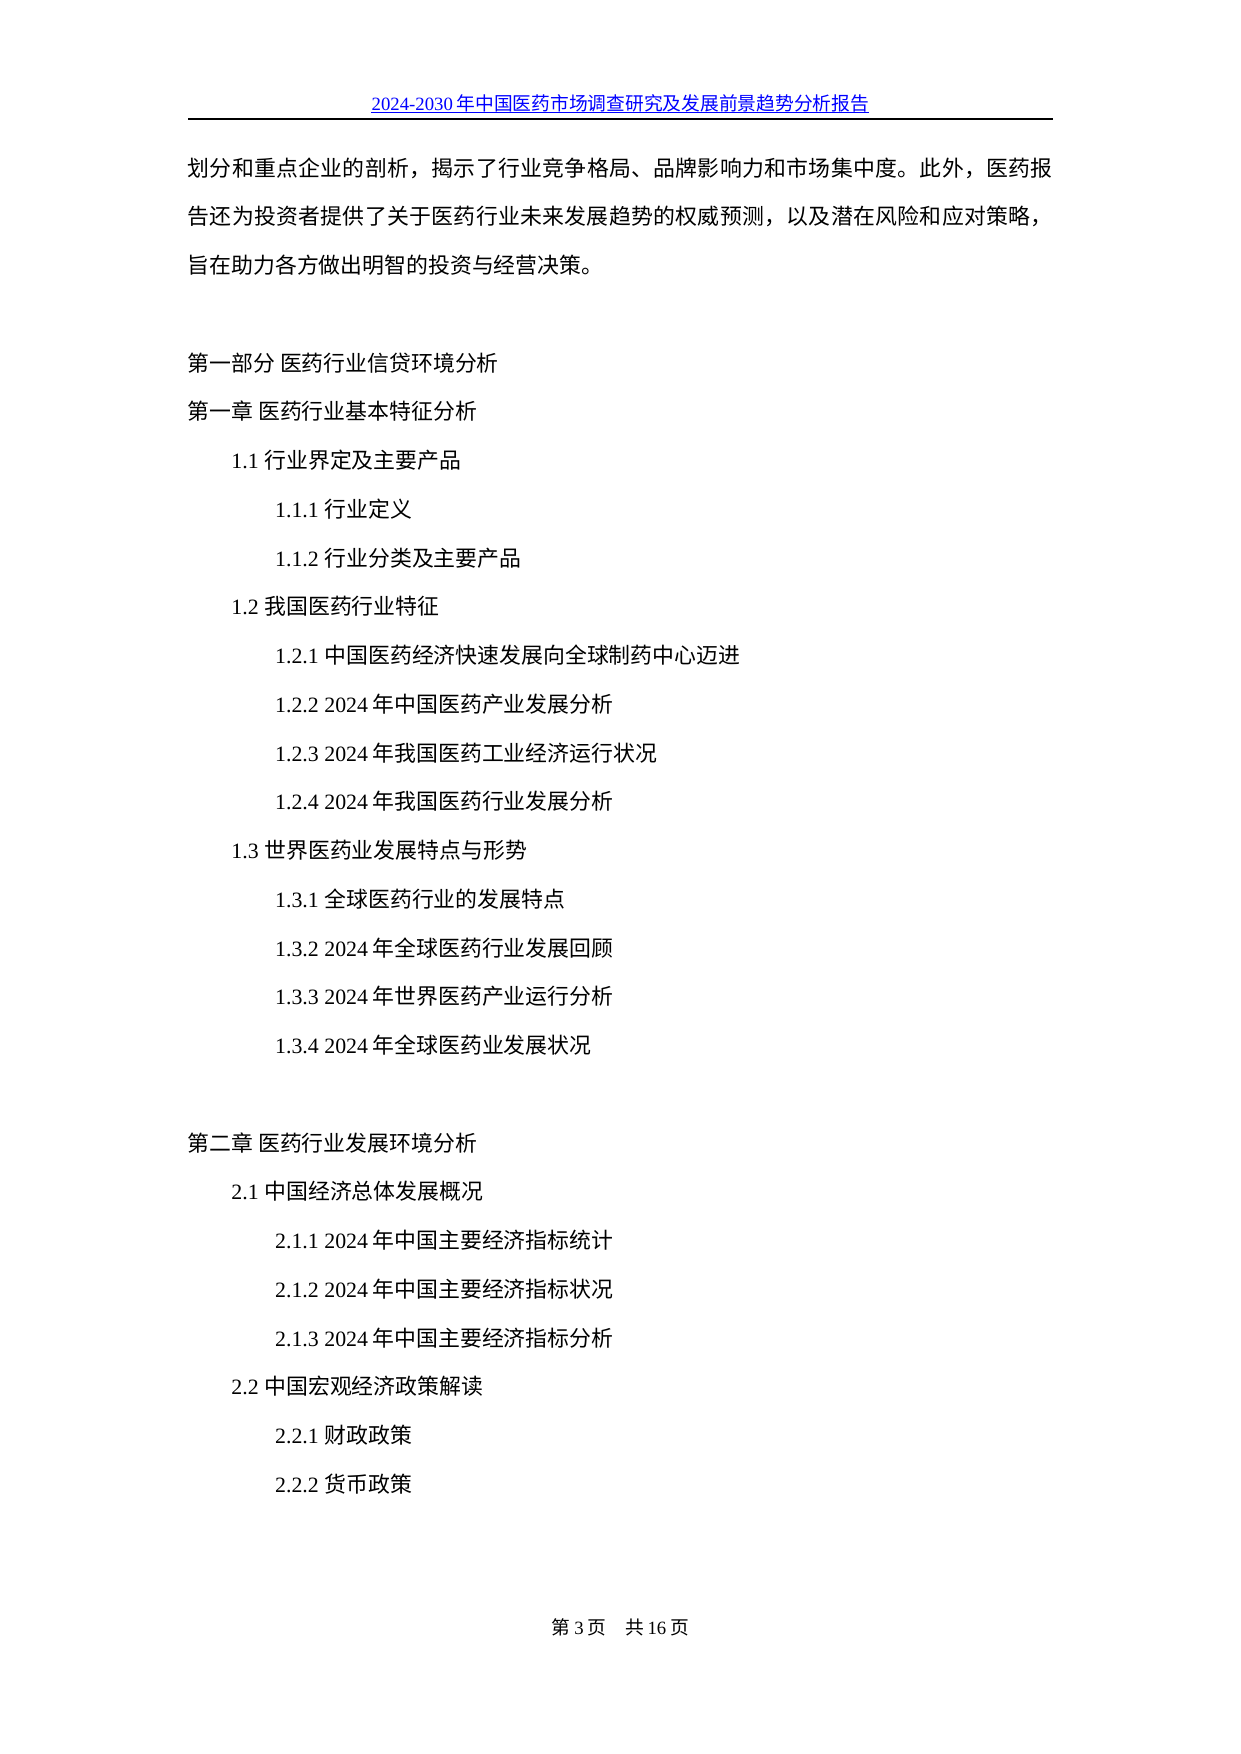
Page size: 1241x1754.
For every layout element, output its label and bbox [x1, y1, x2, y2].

text [187, 150, 1053, 1499]
